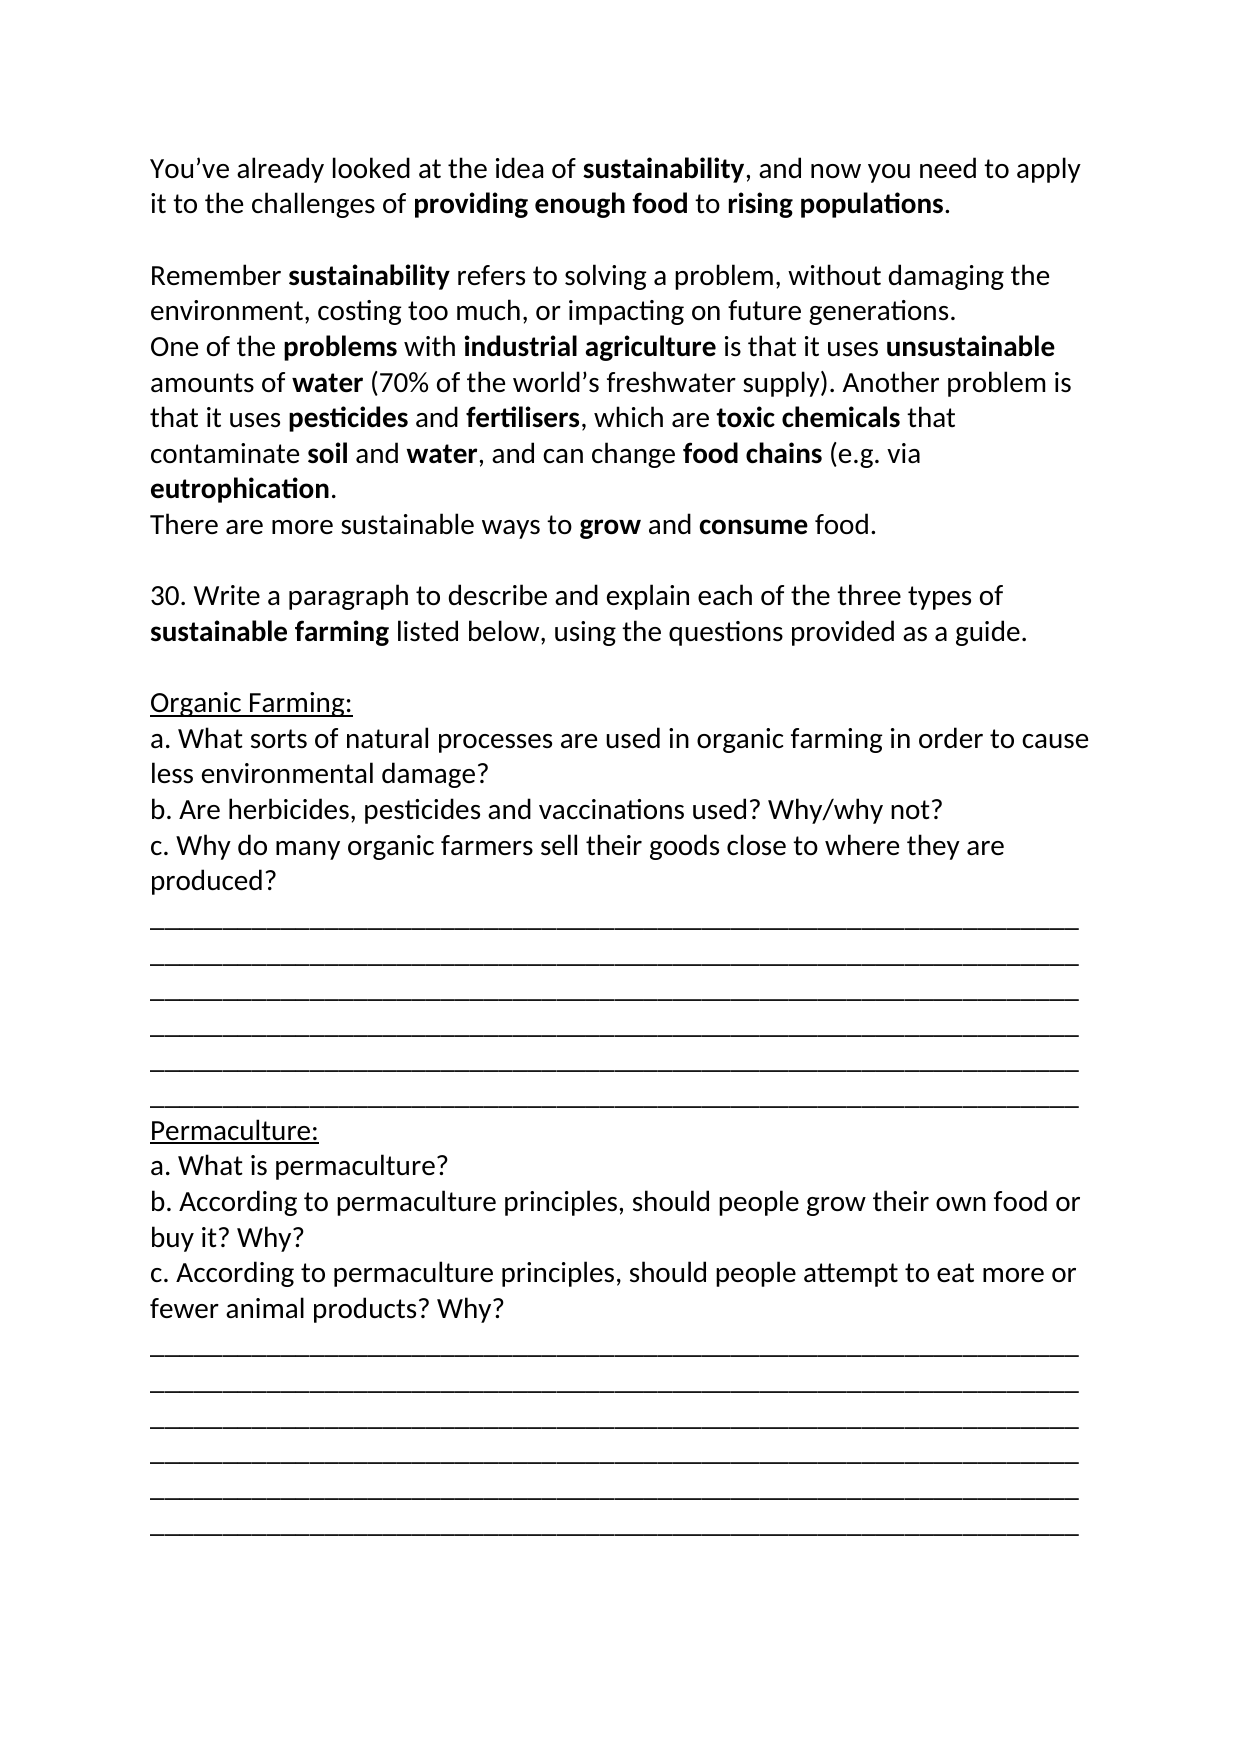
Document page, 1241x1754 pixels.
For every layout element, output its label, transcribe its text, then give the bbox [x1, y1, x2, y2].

text ________________________________________________________________________________________________________________________________ [150, 969, 1090, 1041]
text ________________________________________________________________________________________________________________________________ [150, 1041, 1090, 1112]
text c. According to permaculture principles, should people attempt to eat more or fewer animal products? Why? [150, 1254, 1090, 1326]
text Organic Farming: [150, 684, 1090, 720]
text a. What sorts of natural processes are used in organic farming in order to cause less environmental damage? [150, 720, 1090, 791]
text One of the problems with industrial agriculture is that it uses unsustainable amounts of water (70% of the world’s freshwater supply). Another problem is that it uses pesticides and fertilisers, which are toxic chemicals that contaminate soil and water, and can change food chains (e.g. via eutrophication. [150, 328, 1090, 506]
text You’ve already looked at the idea of sustainability, and now you need to apply it to the challenges of providing enough food to rising populations. [150, 150, 1090, 221]
text Remember sustainability refers to solving a problem, without damaging the environment, costing too much, or impacting on future generations. [150, 257, 1090, 328]
text ________________________________________________________________________________________________________________________________ [150, 898, 1090, 969]
text ________________________________________________________________________________________________________________________________ [150, 1397, 1090, 1468]
text b. According to permaculture principles, should people grow their own food or buy it? Why? [150, 1183, 1090, 1254]
text c. Why do many organic farmers sell their goods close to where they are produced? [150, 827, 1090, 898]
text b. Are herbicides, pesticides and vaccinations used? Why/why not? [150, 791, 1090, 827]
text ________________________________________________________________________________________________________________________________ [150, 1326, 1090, 1397]
text a. What is permaculture? [150, 1147, 1090, 1183]
text Permaculture: [150, 1112, 1090, 1147]
text There are more sustainable ways to grow and consume food. [150, 506, 1090, 542]
text ________________________________________________________________________________________________________________________________ [150, 1468, 1090, 1539]
text 30. Write a paragraph to describe and explain each of the three types of sustainable farming listed below, using the questions provided as a guide. [150, 577, 1090, 649]
